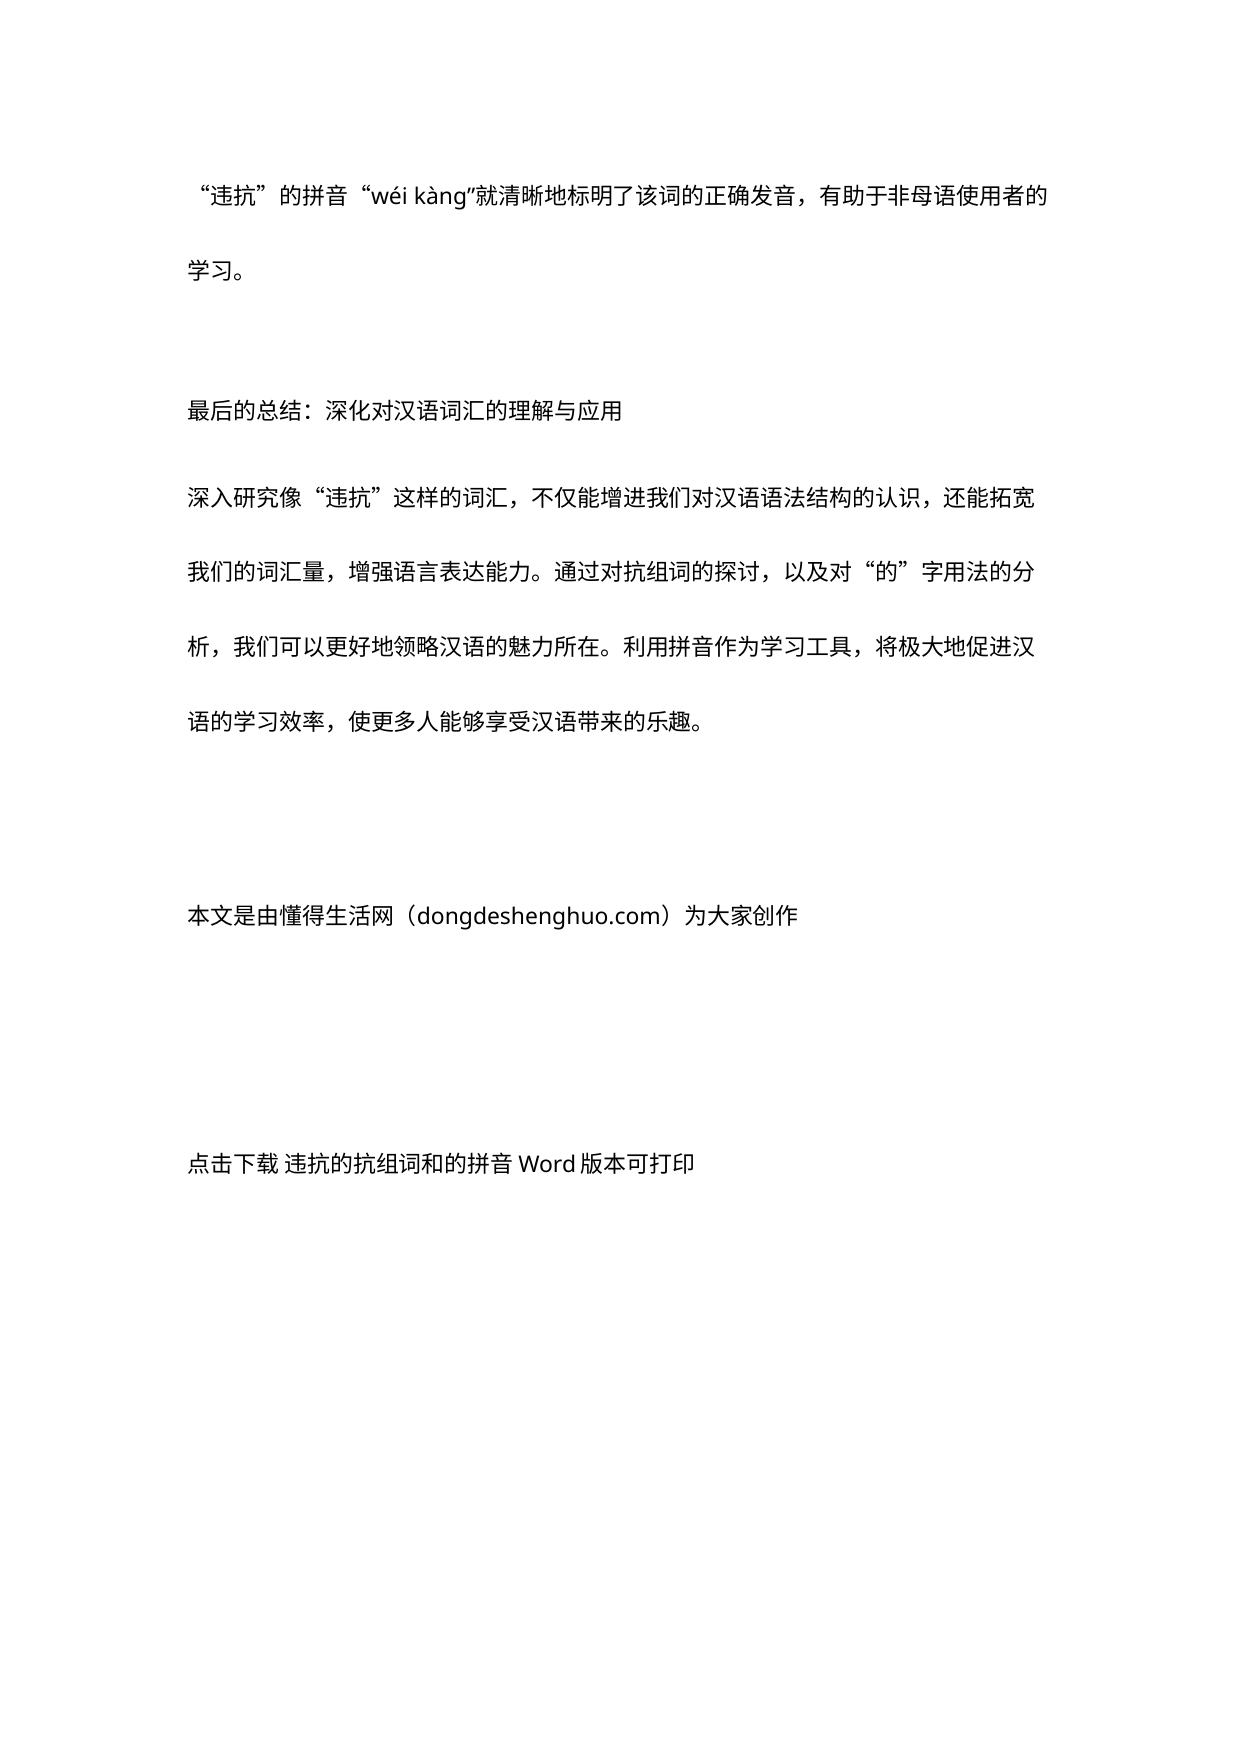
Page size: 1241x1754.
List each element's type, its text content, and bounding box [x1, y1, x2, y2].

text 深入研究像“违抗”这样的词汇，不仅能增进我们对汉语语法结构的认识，还能拓宽我们的词汇量，增强语言表达能力。通过对抗组词的探讨，以及对“的”字用法的分析，我们可以更好地领略汉语的魅力所在。利用拼音作为学习工具，将极大地促进汉语的学习效率，使更多人能够享受汉语带来的乐趣。 [187, 464, 1053, 753]
text 本文是由懂得生活网（dongdeshenghuo.com）为大家创作 [187, 882, 1053, 947]
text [187, 162, 1053, 302]
text 最后的总结：深化对汉语词汇的理解与应用 [187, 377, 1053, 442]
text 点击下载 违抗的抗组词和的拼音Word版本可打印 [187, 1130, 1053, 1195]
